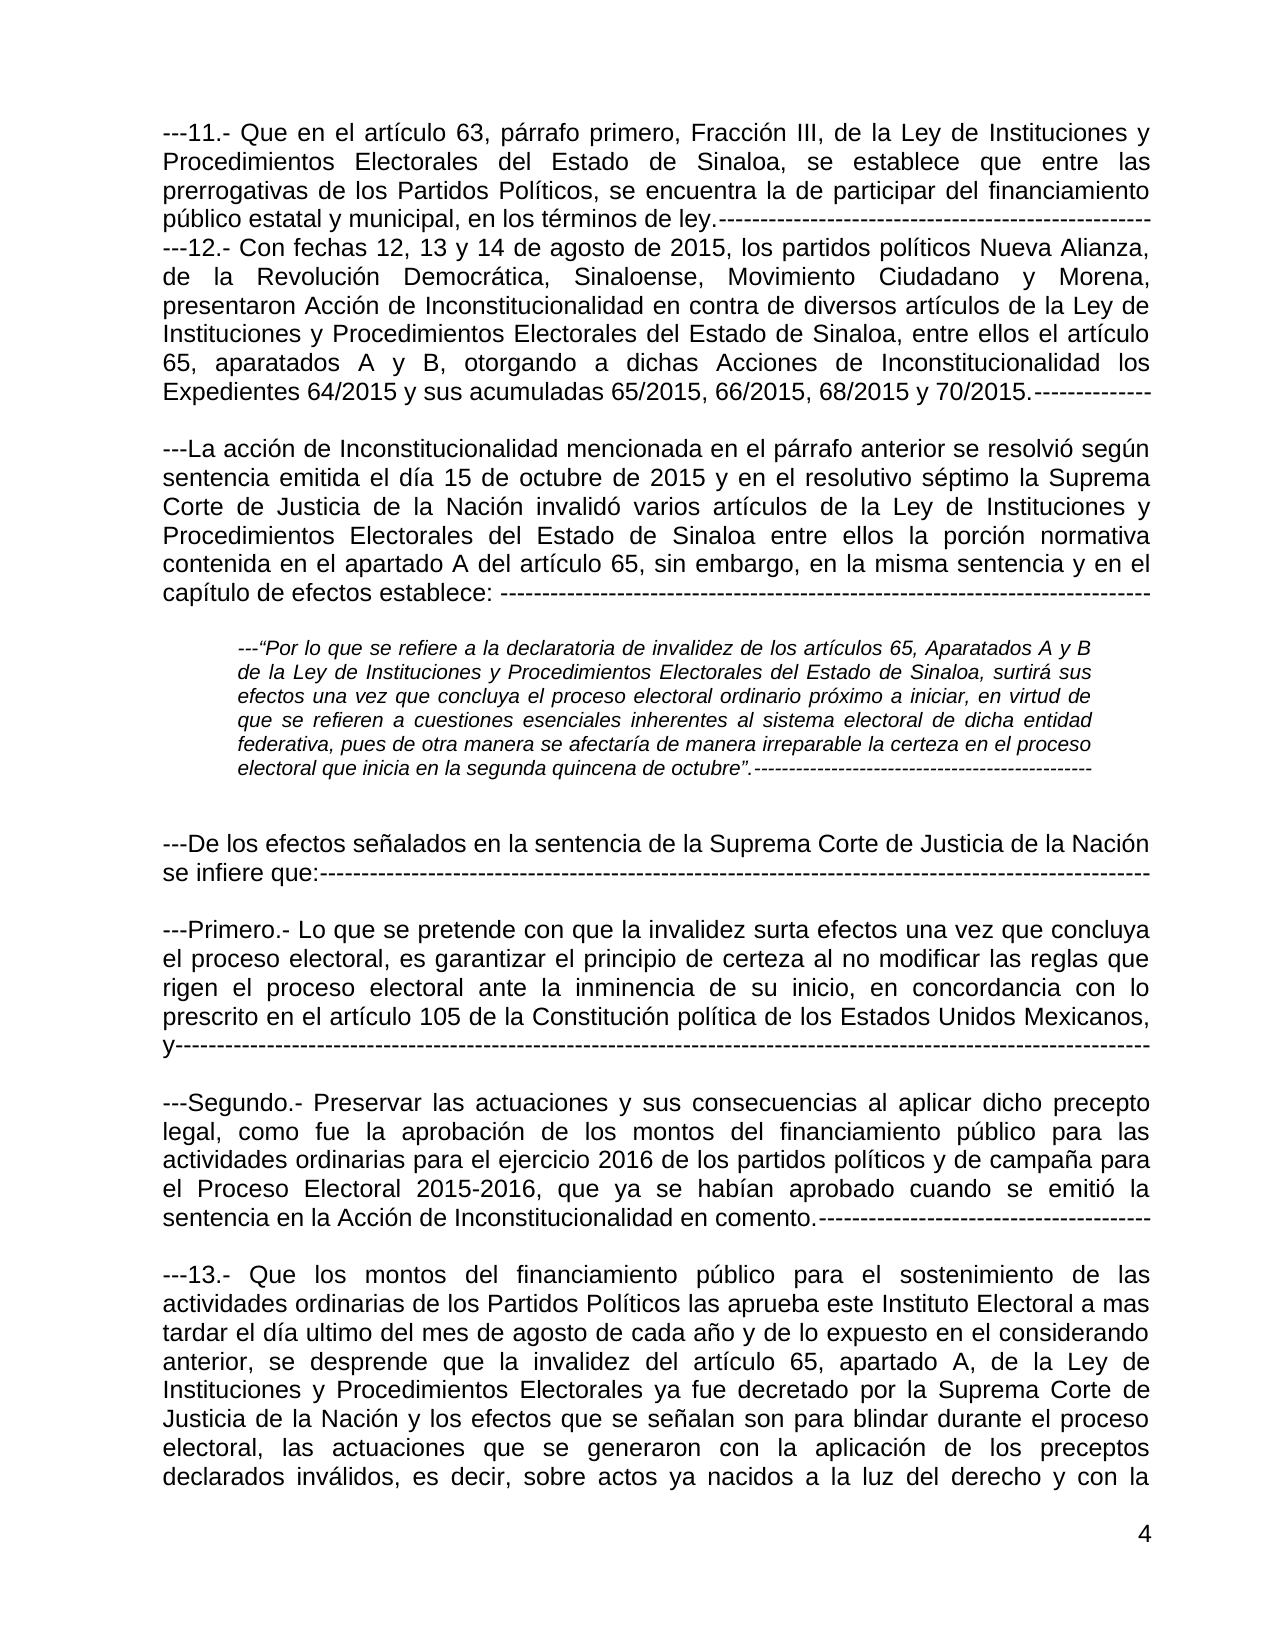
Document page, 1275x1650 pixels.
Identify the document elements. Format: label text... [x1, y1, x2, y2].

text ---11.- Que en el artículo 63, párrafo primero, Fracción III, de la Ley de Instituciones y Procedimientos Electorales del Estado de Sinaloa, se establece que entre las prerrogativas de los Partidos Políticos, se encuentra la de participar del financiamiento público estatal y municipal, en los términos de ley. [162, 118, 1152, 233]
list ---“Por lo que se refiere a la declaratoria de invalidez de los artículos 65, Aparatados A y B de la Ley de Instituciones y Procedimientos Electorales del Estado de Sinaloa, surtirá sus efectos una vez que concluya el proceso electoral ordinario próximo a iniciar, en virtud de que se refieren a cuestiones esenciales inherentes al sistema electoral de dicha entidad federativa, pues de otra manera se afectaría de manera irreparable la certeza en el proceso electoral que inicia en la segunda quincena de octubre”. [237, 636, 1093, 779]
text ---Primero.- Lo que se pretende con que la invalidez surta efectos una vez que concluya el proceso electoral, es garantizar el principio de certeza al no modificar las reglas que rigen el proceso electoral ante la inminencia de su inicio, en concordancia con lo prescrito en el artículo 105 de la Constitución política de los Estados Unidos Mexicanos, y [162, 915, 1152, 1059]
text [162, 1260, 1152, 1490]
text ---La acción de Inconstitucionalidad mencionada en el párrafo anterior se resolvió según sentencia emitida el día 15 de octubre de 2015 y en el resolutivo séptimo la Suprema Corte de Justicia de la Nación invalidó varios artículos de la Ley de Instituciones y Procedimientos Electorales del Estado de Sinaloa entre ellos la porción normativa contenida en el apartado A del artículo 65, sin embargo, en la misma sentencia y en el capítulo de efectos establece: [162, 434, 1152, 607]
text ---De los efectos señalados en la sentencia de la Suprema Corte de Justicia de la Nación se infiere que: [162, 829, 1152, 886]
text ---Segundo.- Preservar las actuaciones y sus consecuencias al aplicar dicho precepto legal, como fue la aprobación de los montos del financiamiento público para las actividades ordinarias para el ejercicio 2016 de los partidos políticos y de campaña para el Proceso Electoral 2015-2016, que ya se habían aprobado cuando se emitió la sentencia en la Acción de Inconstitucionalidad en comento. [162, 1088, 1152, 1231]
text ---12.- Con fechas 12, 13 y 14 de agosto de 2015, los partidos políticos Nueva Alianza, de la Revolución Democrática, Sinaloense, Movimiento Ciudadano y Morena, presentaron Acción de Inconstitucionalidad en contra de diversos artículos de la Ley de Instituciones y Procedimientos Electorales del Estado de Sinaloa, entre ellos el artículo 65, aparatados A y B, otorgando a dichas Acciones de Inconstitucionalidad los Expedientes 64/2015 y sus acumuladas 65/2015, 66/2015, 68/2015 y 70/2015. [162, 233, 1152, 406]
